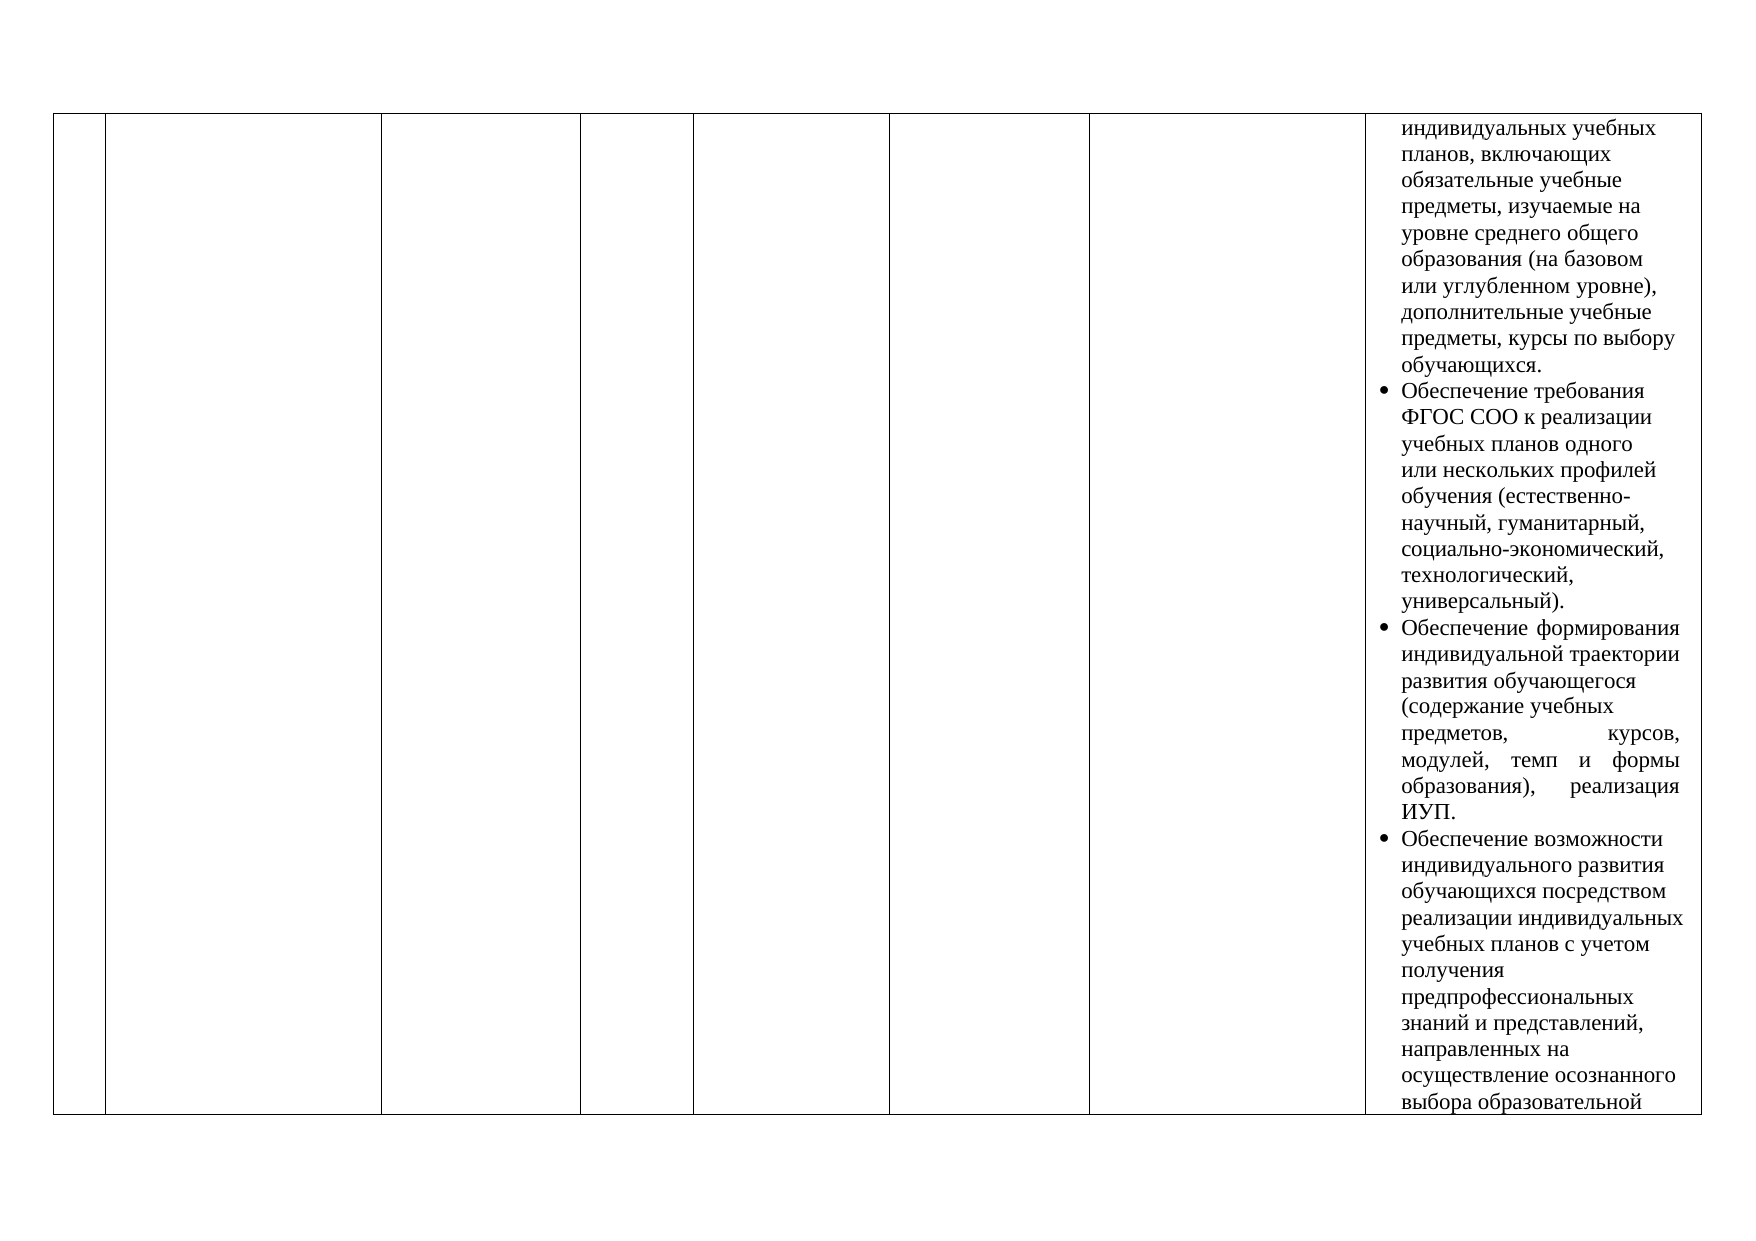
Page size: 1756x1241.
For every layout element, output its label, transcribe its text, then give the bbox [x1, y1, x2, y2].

table_header [890, 114, 1089, 1114]
table_header [581, 114, 693, 1114]
table_header [54, 114, 105, 1114]
table_header [1090, 114, 1365, 1114]
table_header индивидуальных учебных планов, включающих обязательные учебные предметы, изучаемые на уровне среднего общего образования (на базовом или углубленном уровне), дополнительные учебные предметы, курсы по выбору обучающихся. Обеспечение требования ФГОС СОО к реализации учебных планов одного или нескольких профилей обучения (естественно- научный, гуманитарный, социально-экономический, технологический, универсальный). Обеспечение формирования индивидуальной траектории развития обучающегося (содержание учебных предметов, курсов, модулей, темп и формы образования), реализация ИУП. Обеспечение возможности индивидуального развития обучающихся посредством реализации индивидуальных учебных планов с учетом получения предпрофессиональных знаний и представлений, направленных на осуществление осознанного выбора образовательной [1366, 114, 1701, 1114]
table_header [694, 114, 889, 1114]
table_header [106, 114, 381, 1114]
table_header [382, 114, 580, 1114]
